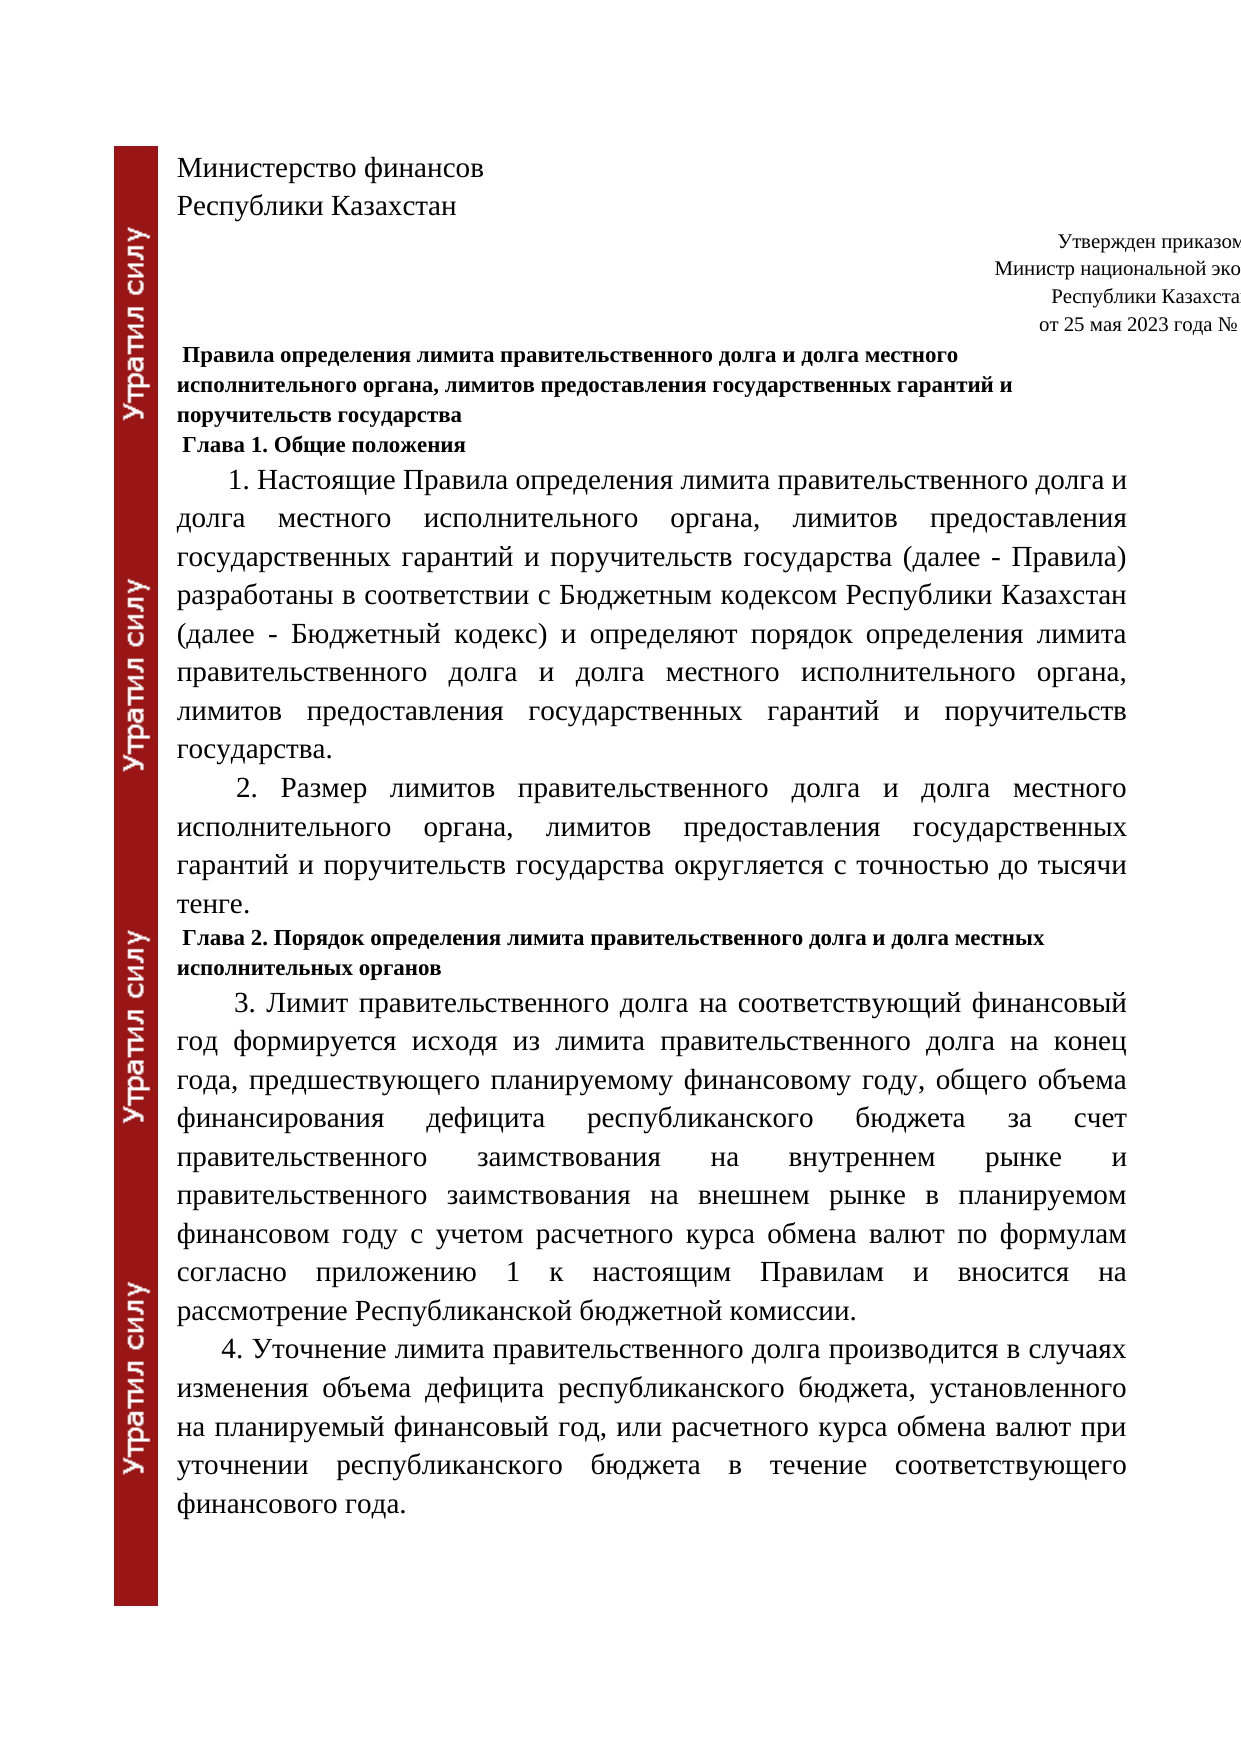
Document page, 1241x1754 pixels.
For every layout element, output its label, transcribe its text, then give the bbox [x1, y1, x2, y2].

picture [114, 146, 158, 150]
picture [114, 765, 158, 770]
text Министерство финансов [112, 150, 1128, 183]
text Республики Казахстан [112, 188, 1128, 222]
text Глава 1. Общие положения [112, 432, 1128, 458]
table_header Утвержден приказом Министр национальной экономики Республики Казахстан от 25 мая 2023 года № 79 [912, 227, 1240, 341]
picture [114, 1519, 158, 1606]
text 2. Размер лимитов правительственного долга и долга местного исполнительного органа, лимитов предоставления государственных гарантий и поручительств государства округляется с точностью до тысячи тенге. [112, 770, 1128, 919]
table_header [101, 227, 912, 341]
picture [114, 183, 158, 188]
text 4. Уточнение лимита правительственного долга производится в случаях изменения объема дефицита республиканского бюджета, установленного на планируемый финансовый год, или расчетного курса обмена валют при уточнении республиканского бюджета в течение соответствующего финансового года. [112, 1332, 1128, 1519]
picture [114, 981, 158, 985]
picture [114, 919, 158, 924]
text Глава 2. Порядок определения лимита правительственного долга и долга местных исполнительных органов [112, 924, 1128, 981]
text 1. Настоящие Правила определения лимита правительственного долга и долга местного исполнительного органа, лимитов предоставления государственных гарантий и поручительств государства (далее - Правила) разработаны в соответствии с Бюджетным кодексом Республики Казахстан (далее - Бюджетный кодекс) и определяют порядок определения лимита правительственного долга и долга местного исполнительного органа, лимитов предоставления государственных гарантий и поручительств государства. [112, 462, 1128, 765]
picture [114, 428, 158, 432]
picture [114, 458, 158, 462]
text Правила определения лимита правительственного долга и долга местного исполнительного органа, лимитов предоставления государственных гарантий и поручительств государства [112, 341, 1128, 428]
text 3. Лимит правительственного долга на соответствующий финансовый год формируется исходя из лимита правительственного долга на конец года, предшествующего планируемому финансовому году, общего объема финансирования дефицита республиканского бюджета за счет правительственного заимствования на внутреннем рынке и правительственного заимствования на внешнем рынке в планируемом финансовом году с учетом расчетного курса обмена валют по формулам согласно приложению 1 к настоящим Правилам и вносится на рассмотрение Республиканской бюджетной комиссии. [112, 985, 1128, 1327]
picture [114, 1327, 158, 1332]
picture [114, 222, 158, 227]
